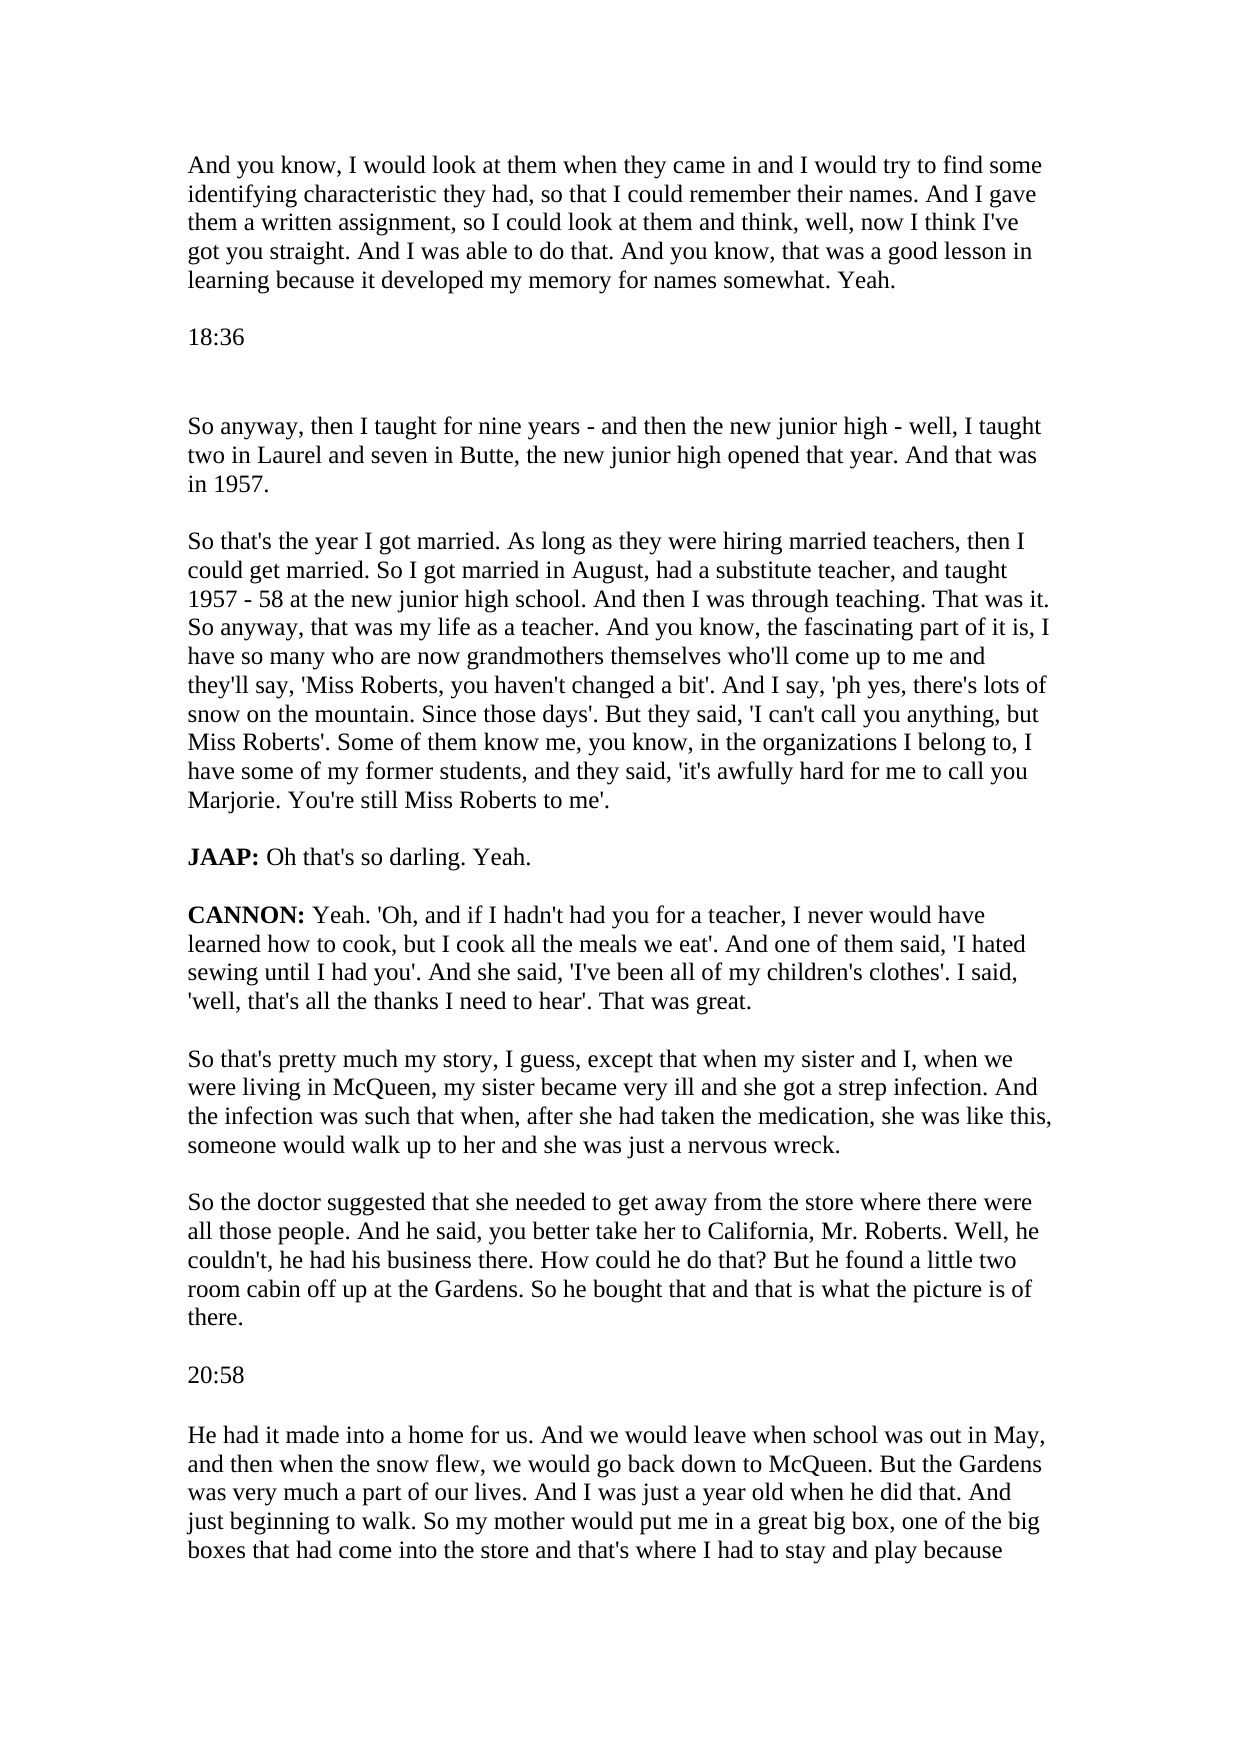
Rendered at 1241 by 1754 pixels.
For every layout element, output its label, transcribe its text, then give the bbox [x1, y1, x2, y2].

text 20:58 [187, 1360, 1053, 1420]
text And you know, I would look at them when they came in and I would try to find some identifying characteristic they had, so that I could remember their names. And I gave them a written assignment, so I could look at them and think, well, now I think I've got you straight. And I was able to do that. And you know, that was a good lesson in learning because it developed my memory for names somewhat. Yeah. [187, 150, 1053, 294]
text 18:36 [187, 322, 1053, 382]
text So that's the year I got married. As long as they were hiring married teachers, then I could get married. So I got married in August, had a substitute teacher, and taught 1957 - 58 at the new junior high school. And then I was through teaching. That was it. So anyway, that was my life as a teacher. And you know, the fascinating part of it is, I have so many who are now grandmothers themselves who'll come up to me and they'll say, 'Miss Roberts, you haven't changed a bit'. And I say, 'ph yes, there's lots of snow on the mountain. Since those days'. But they said, 'I can't call you anything, but Miss Roberts'. Some of them know me, you know, in the organizations I belong to, I have some of my former students, and they said, 'it's awfully hard for me to call you Marjorie. You're still Miss Roberts to me'. [187, 526, 1053, 814]
text So that's pretty much my story, I guess, except that when my sister and I, when we were living in McQueen, my sister became very ill and she got a strep infection. And the infection was such that when, after she had taken the medication, she was like this, someone would walk up to her and she was just a nervous wreck. [187, 1044, 1053, 1159]
text CANNON: Yeah. 'Oh, and if I hadn't had you for a teacher, I never would have learned how to cook, but I cook all the meals we eat'. And one of them said, 'I hated sewing until I had you'. And she said, 'I've been all of my children's clothes'. I said, 'well, that's all the thanks I need to hear'. That was great. [187, 900, 1053, 1015]
text JAAP: Oh that's so darling. Yeah. [187, 842, 1053, 871]
text So anyway, then I taught for nine years - and then the new junior high - well, I taught two in Laurel and seven in Butte, the new junior high opened that year. And that was in 1957. [187, 411, 1053, 497]
text So the doctor suggested that she needed to get away from the store where there were all those people. And he said, you better take her to California, Mr. Roberts. Well, he couldn't, he had his business there. How could he do that? But he found a little two room cabin off up at the Gardens. So he bought that and that is what the picture is of there. [187, 1187, 1053, 1331]
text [187, 1420, 1053, 1564]
